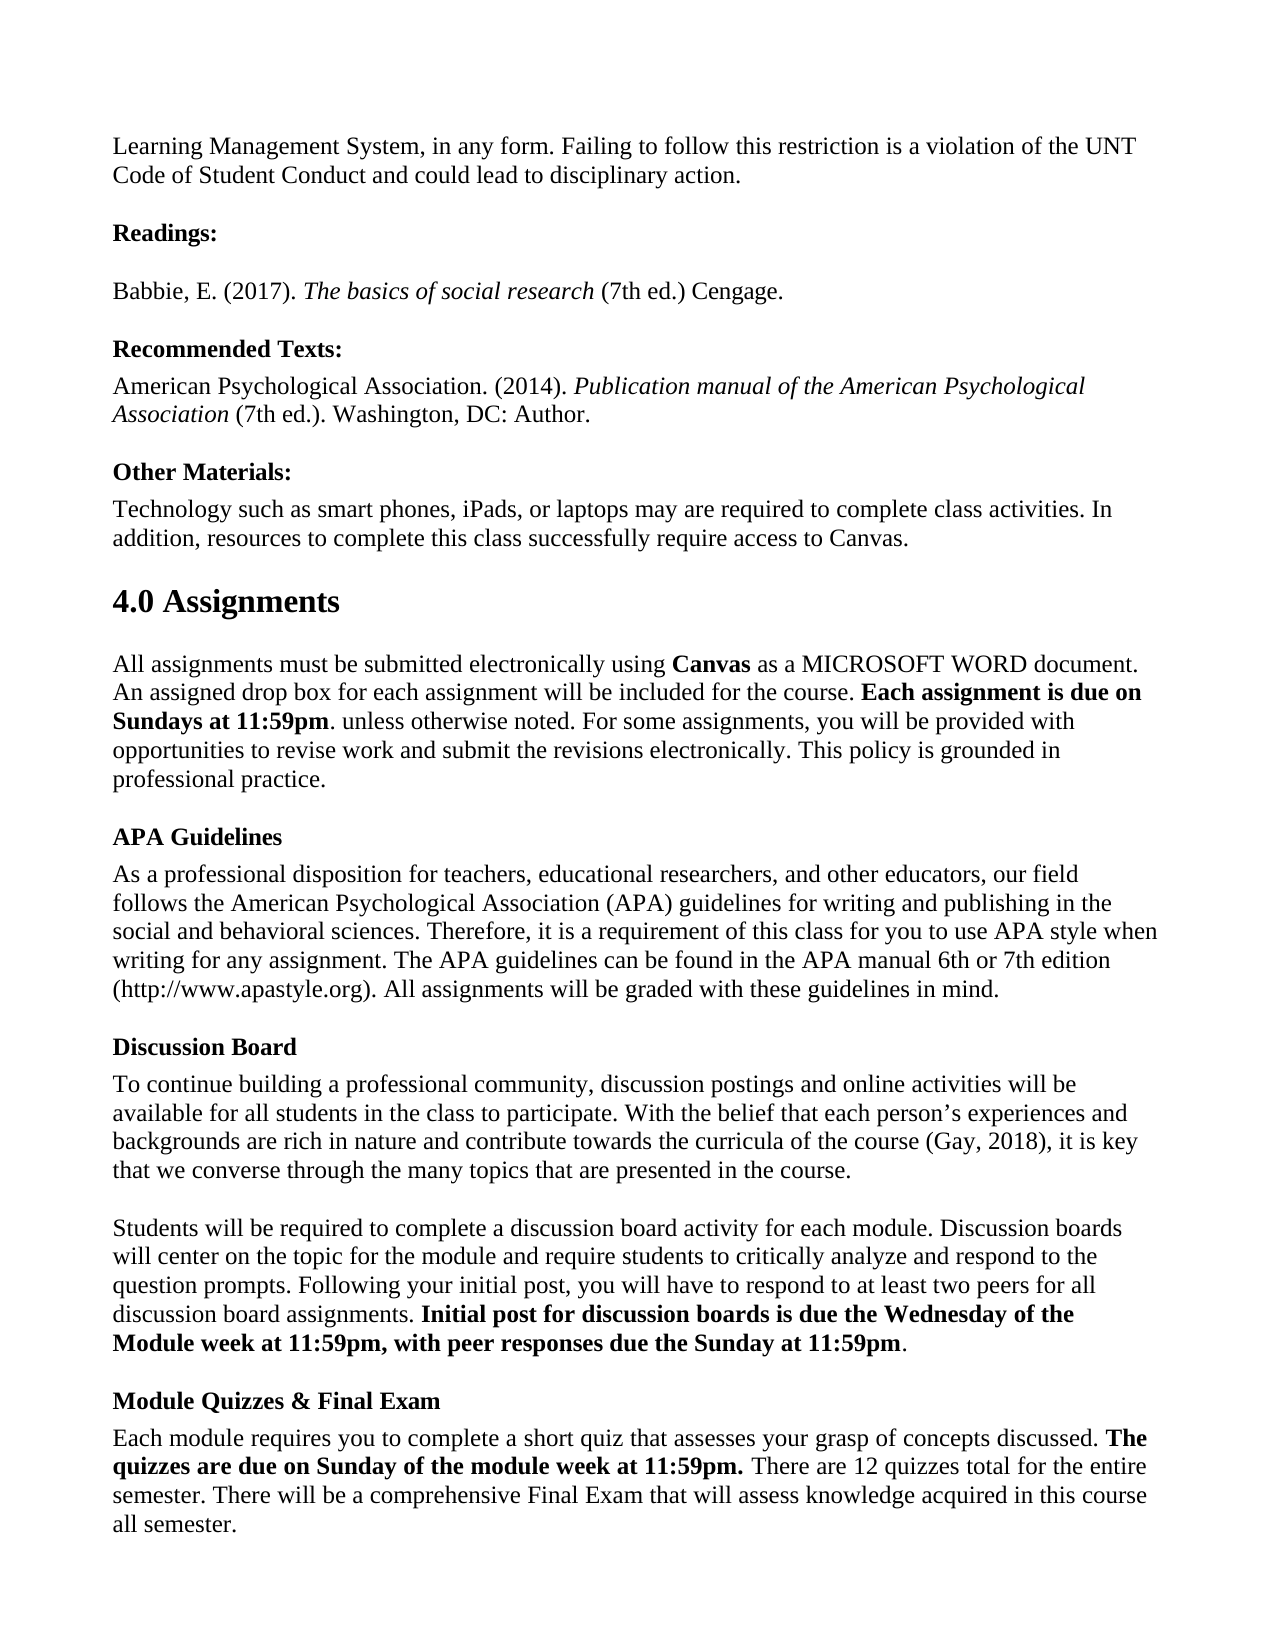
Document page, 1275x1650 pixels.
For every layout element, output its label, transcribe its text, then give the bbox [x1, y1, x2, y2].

subtitle Assignments [112, 581, 1183, 619]
text Babbie, E. (2017). The basics of social research (7th ed.) Cengage. [112, 276, 1183, 305]
text Students will be required to complete a discussion board activity for each module. Discussion boards will center on the topic for the module and require students to critically analyze and respond to the question prompts. Following your initial post, you will have to respond to at least two peers for all discussion board assignments. Initial post for discussion boards is due the Wednesday of the Module week at 11:59pm, with peer responses due the Sunday at 11:59pm. [112, 1213, 1162, 1356]
text To continue building a professional community, discussion postings and online activities will be available for all students in the class to participate. With the belief that each person’s experiences and backgrounds are rich in nature and contribute towards the curricula of the course (Gay, 2018), it is key that we converse through the many topics that are presented in the course. [112, 1069, 1153, 1184]
subtitle Recommended Texts: [112, 334, 1183, 363]
text All assignments must be submitted electronically using Canvas as a MICROSOFT WORD document. An assigned drop box for each assignment will be included for the course. Each assignment is due on Sundays at 11:59pm. unless otherwise noted. For some assignments, you will be provided with opportunities to revise work and submit the revisions electronically. This policy is grounded in professional practice. [112, 649, 1153, 792]
text Learning Management System, in any form. Failing to follow this restriction is a violation of the UNT Code of Student Conduct and could lead to disciplinary action. [112, 131, 1153, 189]
subtitle Readings: [112, 218, 1183, 247]
text Each module requires you to complete a short quiz that assesses your grasp of concepts discussed. The quizzes are due on Sunday of the module week at 11:59pm. There are 12 quizzes total for the entire semester. There will be a comprehensive Final Exam that will assess knowledge acquired in this course all semester. [112, 1423, 1147, 1538]
subtitle Module Quizzes & Final Exam [112, 1386, 1183, 1414]
text American Psychological Association. (2014). Publication manual of the American Psychological Association (7th ed.). Washington, DC: Author. [112, 371, 1183, 428]
subtitle Discussion Board [112, 1032, 1183, 1061]
text Technology such as smart phones, iPads, or laptops may are required to complete class activities. In addition, resources to complete this class successfully require access to Canvas. [112, 494, 1183, 552]
text As a professional disposition for teachers, educational researchers, and other educators, our field follows the American Psychological Association (APA) guidelines for writing and publishing in the social and behavioral sciences. Therefore, it is a requirement of this class for you to use APA style when writing for any assignment. The APA guidelines can be found in the APA manual 6th or 7th edition (http://www.apastyle.org). All assignments will be graded with these guidelines in mind. [112, 859, 1159, 1003]
subtitle Other Materials: [112, 457, 1183, 486]
subtitle APA Guidelines [112, 822, 1183, 851]
